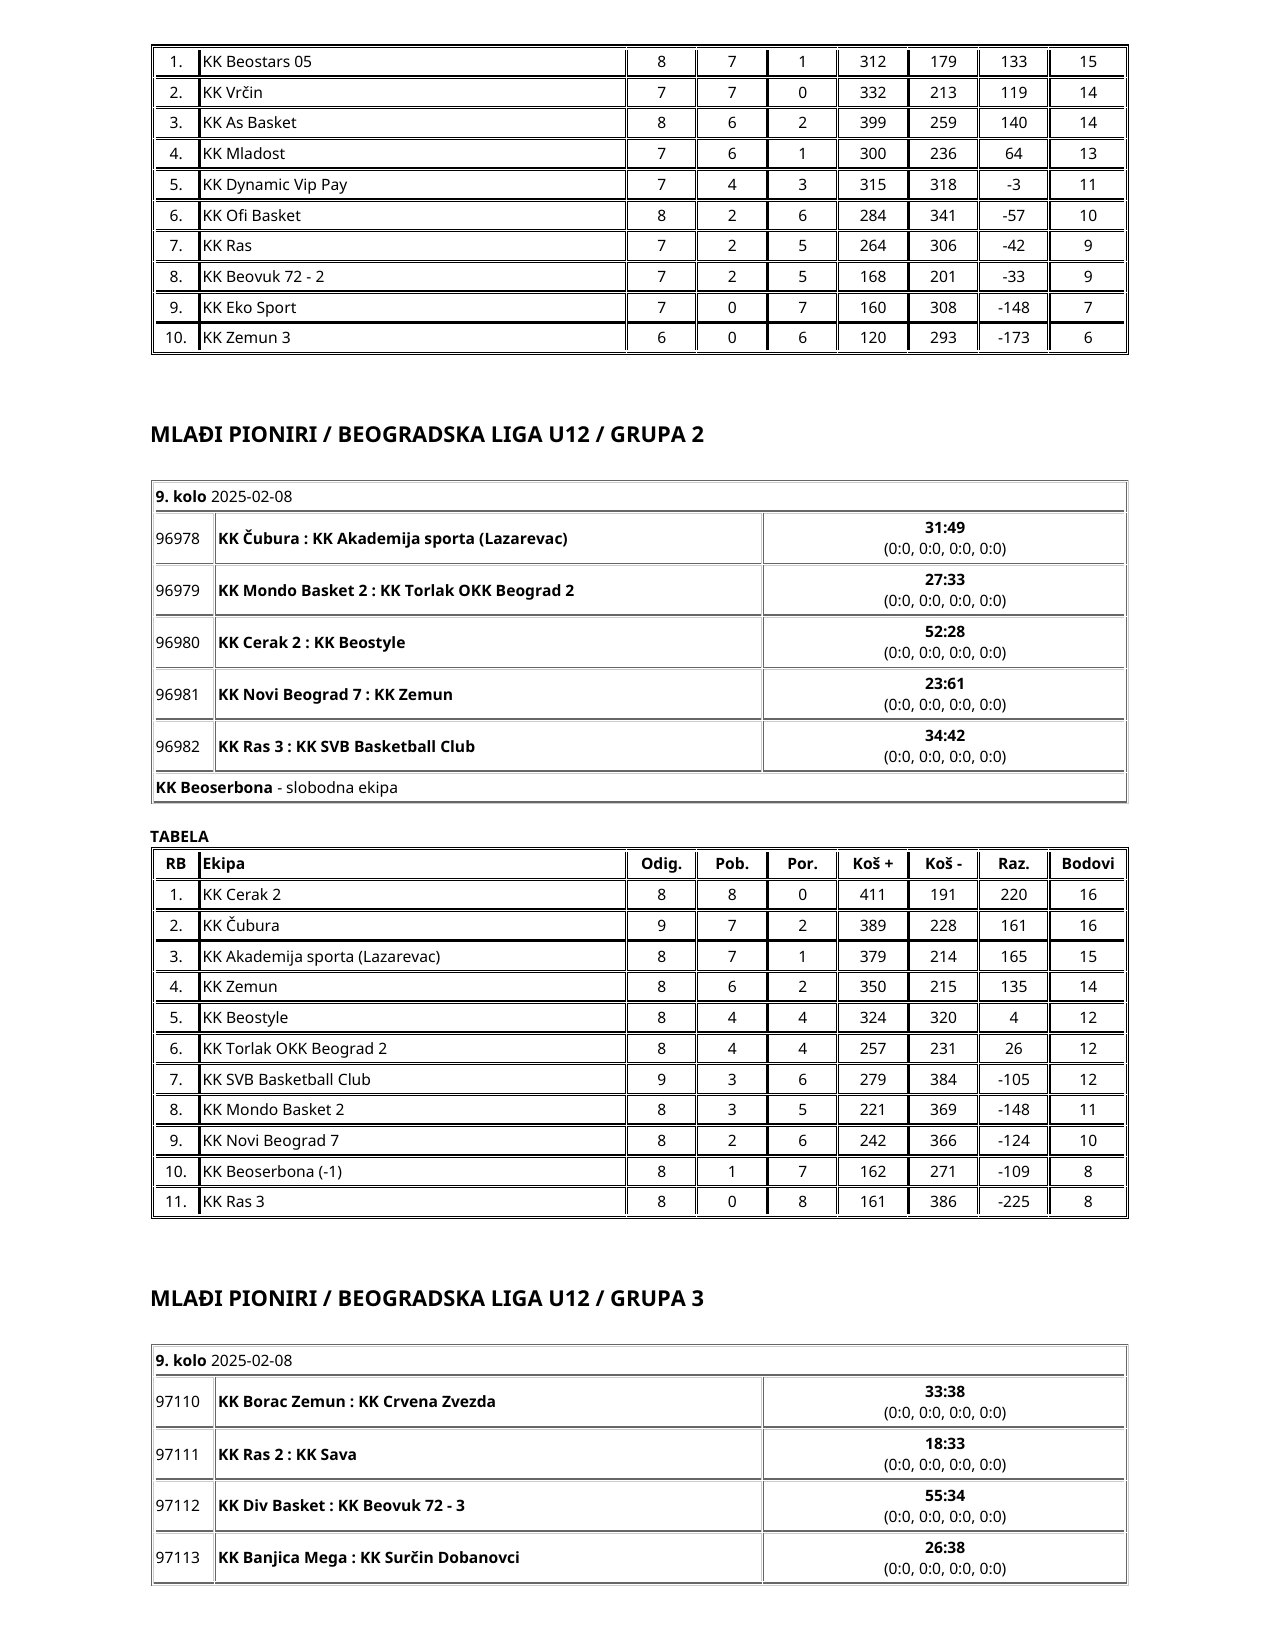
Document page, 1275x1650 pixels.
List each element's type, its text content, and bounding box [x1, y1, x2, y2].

table_cell 97113 [154, 1530, 215, 1582]
table_cell 271 [910, 1158, 977, 1185]
table_cell 165 [980, 942, 1047, 970]
table_cell 7 [698, 942, 766, 970]
table_header Pob. [697, 850, 767, 877]
table_cell 1 [769, 942, 836, 970]
table_cell 2 [698, 232, 766, 259]
table_cell 10 [1051, 198, 1126, 229]
text TABELA [150, 804, 1125, 847]
table_cell KK Borac Zemun : KK Crvena Zvezda [216, 1378, 761, 1426]
table_cell 8 [628, 942, 695, 970]
table_cell 6 [698, 109, 766, 137]
table_cell 8 [767, 1188, 838, 1216]
table_cell 64 [980, 140, 1047, 167]
table_cell 220 [980, 881, 1047, 908]
table_cell 11 [1049, 1093, 1127, 1123]
table_header Por. [767, 850, 838, 877]
table_cell 4. [152, 137, 199, 167]
table_cell 5 [769, 1096, 836, 1123]
table_cell 8 [628, 1004, 695, 1031]
table_cell 6. [154, 1031, 198, 1062]
table_cell 3 [698, 1065, 766, 1093]
table_cell 2. [154, 908, 198, 939]
table_cell 8 [628, 973, 695, 1000]
table_cell KK Ras [201, 232, 625, 259]
table_cell KK Div Basket : KK Beovuk 72 - 3 [216, 1482, 761, 1530]
table_cell -3 [980, 171, 1047, 198]
table_cell 6 [698, 140, 766, 167]
table_cell 23:61 (0:0, 0:0, 0:0, 0:0) [764, 666, 1126, 718]
table_cell 332 [839, 79, 907, 106]
table_cell 96982 [154, 718, 213, 770]
table_cell KK As Basket [201, 109, 625, 137]
table_cell 97111 [154, 1426, 213, 1478]
table_cell 259 [910, 109, 977, 137]
table_header 9. kolo 2025-02-08 [154, 483, 1126, 510]
table_cell KK Ras 2 : KK Sava [216, 1430, 761, 1478]
table_cell 6 [626, 324, 697, 352]
table_cell 9 [628, 912, 695, 939]
table_cell 201 [910, 263, 977, 290]
table_cell 389 [839, 912, 907, 939]
table_cell 215 [910, 973, 977, 1000]
table_cell KK Cerak 2 : KK Beostyle [216, 618, 761, 666]
table_cell 11 [1051, 167, 1126, 198]
table_cell 7 [628, 140, 695, 167]
table_cell 213 [910, 79, 977, 106]
table_cell 7 [628, 294, 695, 321]
table_cell KK Zemun [201, 973, 625, 1000]
table_cell 366 [910, 1127, 977, 1154]
table_cell 96981 [154, 666, 213, 718]
table_cell KK Banjica Mega : KK Surčin Dobanovci [215, 1534, 763, 1582]
table_cell 18:33 (0:0, 0:0, 0:0, 0:0) [764, 1426, 1126, 1478]
table_cell 2 [769, 912, 836, 939]
table_cell 7 [698, 79, 766, 106]
table_cell 5 [769, 263, 836, 290]
table_cell KK Ras 3 [199, 1188, 626, 1216]
table_cell 3 [698, 1096, 766, 1123]
table_cell 161 [980, 912, 1047, 939]
table_cell 10 [1051, 1123, 1126, 1154]
table_cell 9 [1051, 260, 1126, 290]
table_cell 179 [908, 48, 978, 75]
table_header 9. kolo 2025-02-08 [154, 1347, 1126, 1374]
table_cell 369 [910, 1096, 977, 1123]
table_cell 2. [154, 75, 198, 106]
table_cell KK Čubura : KK Akademija sporta (Lazarevac) [216, 514, 761, 562]
table_cell 26:38 (0:0, 0:0, 0:0, 0:0) [763, 1530, 1126, 1582]
table_cell 8 [628, 1127, 695, 1154]
table_cell 97110 [154, 1374, 213, 1426]
table_cell 379 [839, 942, 907, 970]
table_cell 161 [838, 1188, 908, 1216]
table_cell 279 [839, 1065, 907, 1093]
table_cell 8. [154, 260, 198, 290]
table_cell 1 [767, 48, 838, 75]
table_cell 2 [698, 1127, 766, 1154]
table_cell 160 [839, 294, 907, 321]
table_cell 7 [628, 263, 695, 290]
table_cell 191 [910, 881, 977, 908]
table_cell 10. [154, 321, 199, 352]
table_cell -57 [980, 202, 1047, 229]
table_cell 242 [839, 1127, 907, 1154]
table_cell 5. [154, 167, 198, 198]
table_cell 236 [910, 140, 977, 167]
table_cell -148 [980, 1096, 1047, 1123]
table_cell 6 [769, 202, 836, 229]
table_cell 264 [839, 232, 907, 259]
table_cell KK Vrčin [201, 79, 625, 106]
table_cell KK Čubura [201, 912, 625, 939]
table_cell -42 [980, 232, 1047, 259]
table_cell 55:34 (0:0, 0:0, 0:0, 0:0) [764, 1478, 1126, 1530]
table_cell 300 [839, 140, 907, 167]
table_cell 96979 [154, 563, 213, 614]
table_cell 7 [628, 79, 695, 106]
table_cell 8 [698, 881, 766, 908]
table_cell 214 [910, 942, 977, 970]
table_cell 119 [980, 79, 1047, 106]
table_cell 7 [628, 232, 695, 259]
table_cell 6 [698, 973, 766, 1000]
table_cell 8 [626, 1188, 697, 1216]
table_cell 284 [839, 202, 907, 229]
table_cell 4 [698, 1035, 766, 1062]
table_cell 1 [769, 140, 836, 167]
table_cell -33 [980, 263, 1047, 290]
table_cell 34:42 (0:0, 0:0, 0:0, 0:0) [764, 718, 1126, 770]
table_cell 8 [1051, 1154, 1126, 1185]
table_cell 9. [154, 290, 198, 321]
table_cell 3 [769, 171, 836, 198]
table_cell 12 [1051, 1031, 1126, 1062]
table_cell 31:49 (0:0, 0:0, 0:0, 0:0) [764, 510, 1126, 562]
table_cell KK SVB Basketball Club [201, 1065, 625, 1093]
table_cell 8 [626, 48, 697, 75]
table_cell 5. [154, 1000, 198, 1031]
table_cell 8 [628, 109, 695, 137]
table_cell -124 [980, 1127, 1047, 1154]
table_cell 97112 [154, 1478, 213, 1530]
table_cell 9 [1049, 229, 1127, 259]
table_cell 324 [839, 1004, 907, 1031]
table_cell 10. [154, 1154, 198, 1185]
table_cell 7 [697, 48, 767, 75]
table_header Bodovi [1049, 850, 1126, 877]
table_cell 162 [839, 1158, 907, 1185]
table_cell 8. [152, 1093, 199, 1123]
table_cell 6 [1049, 321, 1126, 352]
table_cell 6 [767, 324, 838, 352]
table_cell -148 [980, 294, 1047, 321]
table_cell 2 [769, 973, 836, 1000]
table_cell 12 [1051, 1000, 1126, 1031]
table_header Koš - [908, 850, 978, 877]
table_cell 7 [769, 1158, 836, 1185]
table_cell 320 [910, 1004, 977, 1031]
table_cell 5 [769, 232, 836, 259]
table_cell 384 [910, 1065, 977, 1093]
table_cell 0 [697, 1188, 767, 1216]
table_cell 315 [839, 171, 907, 198]
table_cell 15 [1049, 48, 1126, 75]
table_cell KK Akademija sporta (Lazarevac) [201, 942, 625, 970]
table_cell 0 [769, 881, 836, 908]
table_cell KK Beoserbona - slobodna ekipa [154, 770, 1126, 801]
table_cell KK Beoserbona (-1) [201, 1158, 625, 1185]
table_cell 293 [908, 324, 978, 352]
table_cell 2 [698, 202, 766, 229]
table_cell 168 [839, 263, 907, 290]
table_cell 140 [980, 109, 1047, 137]
text MLAĐI PIONIRI / BEOGRADSKA LIGA U12 / GRUPA 3 [150, 1219, 1125, 1343]
table_cell 4 [698, 171, 766, 198]
table_cell 1. [154, 48, 199, 75]
table_cell 8 [628, 1096, 695, 1123]
table_cell -105 [980, 1065, 1047, 1093]
table_cell 312 [838, 46, 908, 75]
table_cell 27:33 (0:0, 0:0, 0:0, 0:0) [764, 563, 1126, 614]
table_cell 399 [839, 109, 907, 137]
table_cell 15 [1051, 939, 1126, 970]
table_cell -173 [979, 321, 1049, 352]
table_cell 8 [1049, 1185, 1127, 1216]
table_header Odig. [626, 850, 697, 877]
table_cell 257 [839, 1035, 907, 1062]
table_cell 9 [628, 1065, 695, 1093]
table_cell 7. [152, 229, 199, 259]
table_cell KK Mondo Basket 2 [201, 1096, 625, 1123]
table_cell KK Novi Beograd 7 [201, 1127, 625, 1154]
table_cell 7 [1051, 290, 1126, 321]
table_cell 7 [698, 912, 766, 939]
table_cell 228 [910, 912, 977, 939]
table_cell 6. [154, 198, 198, 229]
table_cell 386 [908, 1188, 978, 1216]
table_cell 52:28 (0:0, 0:0, 0:0, 0:0) [764, 614, 1126, 666]
table_cell KK Dynamic Vip Pay [201, 171, 625, 198]
table_cell 221 [839, 1096, 907, 1123]
table_cell 4 [769, 1035, 836, 1062]
table_cell 2 [769, 109, 836, 137]
table_cell KK Ofi Basket [201, 202, 625, 229]
table_header RB [154, 850, 199, 877]
table_cell 6 [769, 1065, 836, 1093]
table_cell 133 [979, 46, 1049, 75]
table_cell 4 [698, 1004, 766, 1031]
table_cell 7 [628, 171, 695, 198]
table_cell 7. [152, 1062, 199, 1093]
table_cell -109 [980, 1158, 1047, 1185]
table_cell 0 [698, 294, 766, 321]
table_cell KK Zemun 3 [199, 324, 626, 352]
table_cell 26 [980, 1035, 1047, 1062]
table_cell 306 [910, 232, 977, 259]
table_cell 4 [980, 1004, 1047, 1031]
table_cell 14 [1049, 970, 1127, 1000]
table_cell 14 [1051, 75, 1126, 106]
table_cell KK Mondo Basket 2 : KK Torlak OKK Beograd 2 [216, 566, 761, 614]
table_cell KK Beovuk 72 - 2 [201, 263, 625, 290]
table_cell -225 [979, 1185, 1049, 1216]
table_cell 231 [910, 1035, 977, 1062]
table_cell 14 [1049, 106, 1127, 137]
table_cell 341 [910, 202, 977, 229]
table_cell 7 [769, 294, 836, 321]
table_cell KK Beostyle [201, 1004, 625, 1031]
table_cell 33:38 (0:0, 0:0, 0:0, 0:0) [764, 1374, 1126, 1426]
table_header Koš + [838, 848, 908, 877]
text MLAĐI PIONIRI / BEOGRADSKA LIGA U12 / GRUPA 2 [150, 355, 1125, 480]
table_cell 4. [152, 970, 199, 1000]
table_cell 1 [698, 1158, 766, 1185]
table_cell KK Cerak 2 [201, 881, 625, 908]
table_cell 3. [154, 939, 198, 970]
table_cell 0 [769, 79, 836, 106]
table_cell 8 [628, 202, 695, 229]
table_cell KK Eko Sport [201, 294, 625, 321]
table_cell 9. [154, 1123, 198, 1154]
table_cell 3. [152, 106, 199, 137]
table_header Raz. [979, 848, 1049, 877]
table_cell 2 [698, 263, 766, 290]
table_cell 11. [152, 1185, 199, 1216]
table_cell KK Ras 3 : KK SVB Basketball Club [216, 722, 761, 770]
table_cell 0 [697, 324, 767, 352]
table_cell 318 [910, 171, 977, 198]
table_cell 8 [628, 1158, 695, 1185]
table_cell 350 [839, 973, 907, 1000]
table_cell KK Novi Beograd 7 : KK Zemun [216, 670, 761, 718]
table_cell KK Torlak OKK Beograd 2 [201, 1035, 625, 1062]
table_cell 1. [154, 878, 198, 908]
table_cell 308 [910, 294, 977, 321]
table_cell 96978 [154, 510, 213, 562]
table_cell 96980 [154, 614, 213, 666]
table_cell KK Beostars 05 [199, 48, 626, 75]
table_cell KK Mladost [201, 140, 625, 167]
table_header Ekipa [199, 850, 626, 877]
table_cell 411 [839, 881, 907, 908]
table_cell 6 [769, 1127, 836, 1154]
table_cell 16 [1051, 878, 1126, 908]
table_cell 4 [769, 1004, 836, 1031]
table_cell 8 [628, 1035, 695, 1062]
table_cell 120 [838, 324, 908, 352]
table_cell 13 [1049, 137, 1127, 167]
table_cell 12 [1049, 1062, 1127, 1093]
table_cell 135 [980, 973, 1047, 1000]
table_cell 16 [1051, 908, 1126, 939]
table_cell 8 [628, 881, 695, 908]
